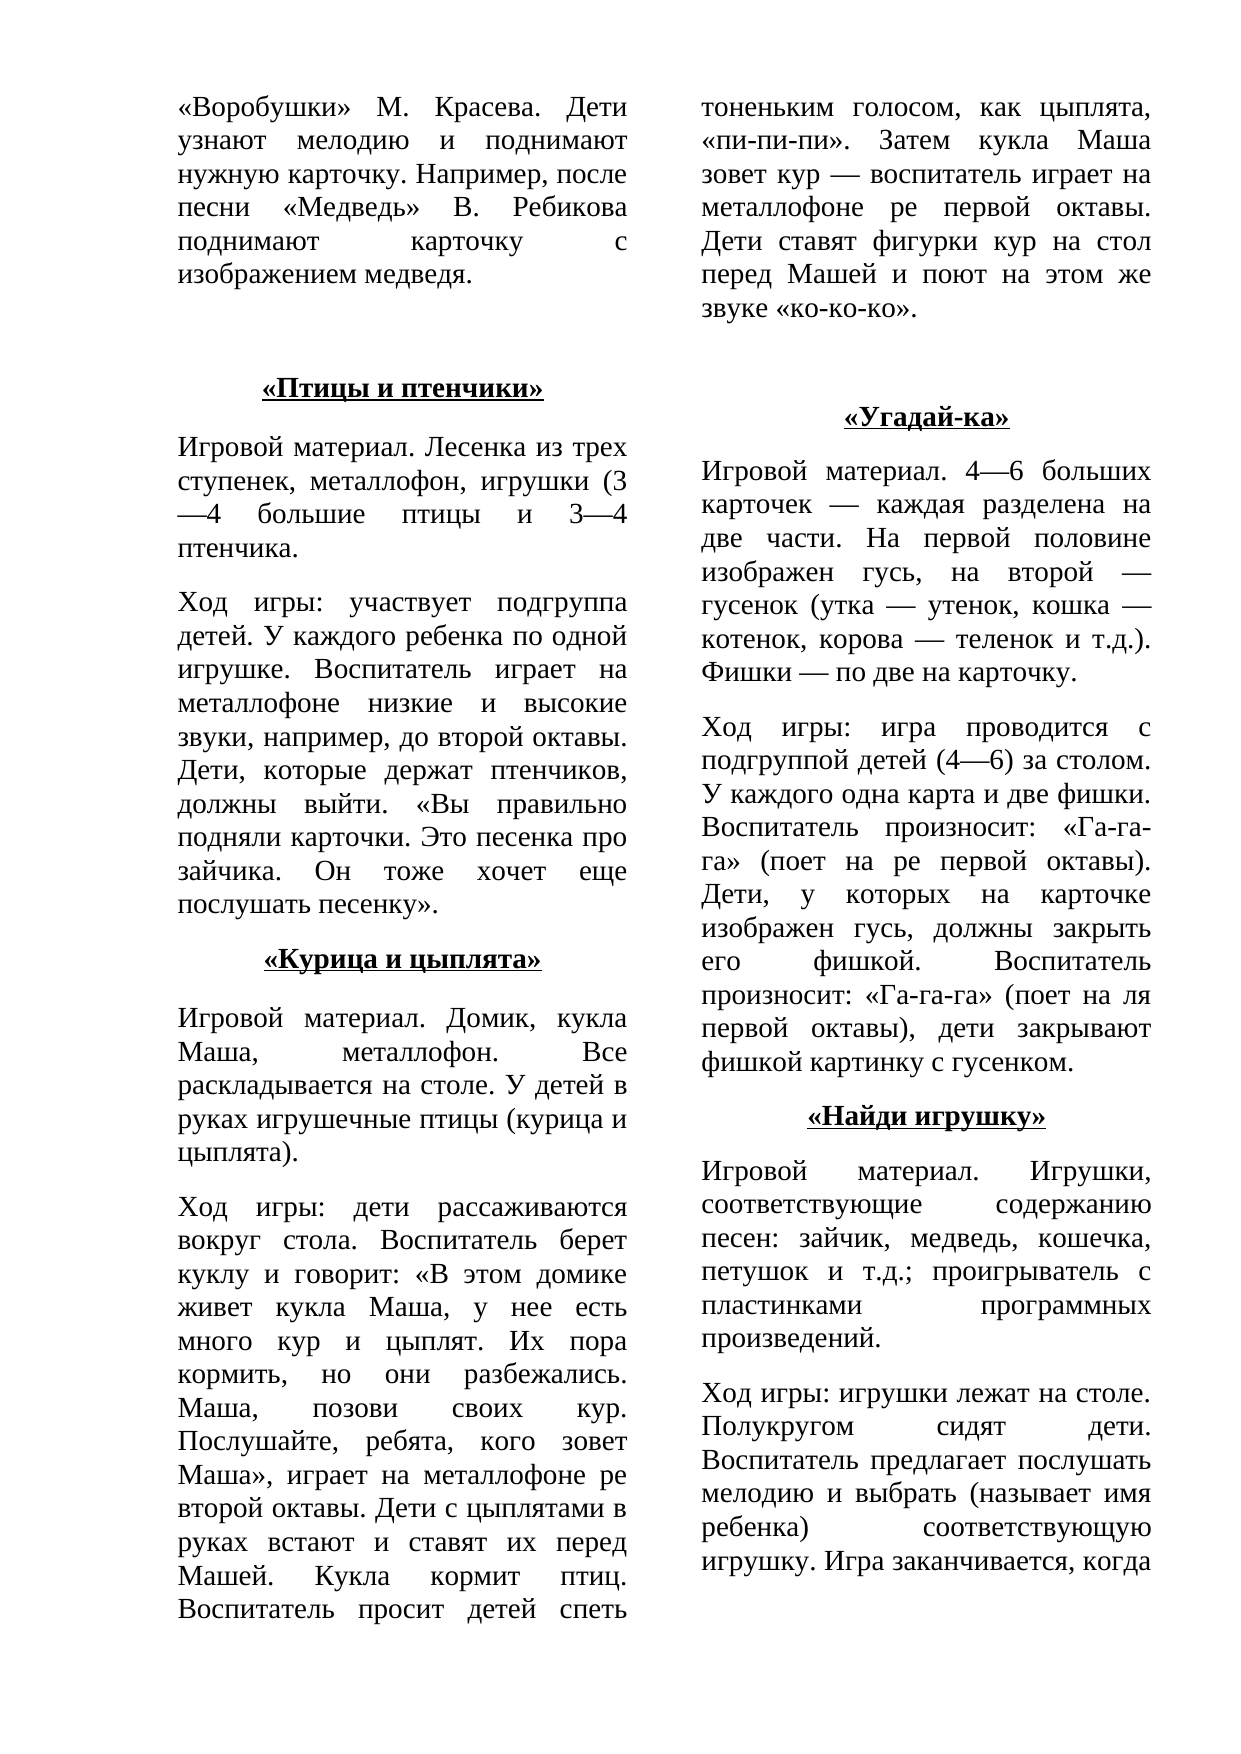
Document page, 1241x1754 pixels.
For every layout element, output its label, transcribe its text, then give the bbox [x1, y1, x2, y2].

text Игровой материал. Домик, кукла Маша, металлофон. Все раскладывается на столе. У детей в руках игрушечные птицы (курица и цыплята). [177, 1000, 627, 1168]
text Игровой материал. Игрушки, соответствующие содержанию песен: зайчик, медведь, кошечка, петушок и т.д.; проигрыватель с пластинками программных произведений. [701, 1153, 1152, 1354]
text «Угадай-ка» [701, 399, 1152, 432]
text Ход игры: игра проводится с подгруппой детей (4—6) за столом. У каждого одна карта и две фишки. Воспитатель произносит: «Га-га-га» (поет на ре первой октавы). Дети, у которых на карточке изображен гусь, должны закрыть его фишкой. Воспитатель произносит: «Га-га-га» (поет на ля первой октавы), дети закрывают фишкой картинку с гусенком. [701, 709, 1152, 1078]
text «Курица и цыплята» [177, 941, 627, 974]
text «Найди игрушку» [701, 1098, 1152, 1132]
text Игровой материал. Лесенка из трех ступенек, металлофон, игрушки (3—4 большие птицы и 3—4 птенчика. [177, 429, 627, 564]
text Ход игры: дети рассаживаются вокруг стола. Воспитатель берет куклу и говорит: «В этом домике живет кукла Маша, у нее есть много кур и цыплят. Их пора кормить, но они разбежались. Маша, позови своих кур. Послушайте, ребята, кого зовет Маша», играет на металлофоне ре второй октавы. Дети с цыплятами в руках встают и ставят их перед Машей. Кукла кормит птиц. Воспитатель просит детей спеть тоненьким голосом, как цыплята, «пи-пи-пи». Затем кукла Маша зовет кур — воспитатель играет на металлофоне ре первой октавы. Дети ставят фигурки кур на стол перед Машей и поют на этом же звуке «ко-ко-ко». [701, 89, 1152, 323]
text «Птицы и птенчики» [177, 370, 627, 404]
text Ход игры: дети рассаживаются вокруг стола. Воспитатель берет куклу и говорит: «В этом домике живет кукла Маша, у нее есть много кур и цыплят. Их пора кормить, но они разбежались. Маша, позови своих кур. Послушайте, ребята, кого зовет Маша», играет на металлофоне ре второй октавы. Дети с цыплятами в руках встают и ставят их перед Машей. Кукла кормит птиц. Воспитатель просит детей спеть тоненьким голосом, как цыплята, «пи-пи-пи». Затем кукла Маша зовет кур — воспитатель играет на металлофоне ре первой октавы. Дети ставят фигурки кур на стол перед Машей и поют на этом же звуке «ко-ко-ко». [177, 1189, 627, 1625]
text Ход игры: участвует подгруппа детей. У каждого ребенка по одной игрушке. Воспитатель играет на металлофоне низкие и высокие звуки, например, до второй октавы. Дети, которые держат птенчиков, должны выйти. «Вы правильно подняли карточки. Это песенка про зайчика. Он тоже хочет еще послушать песенку». [177, 584, 627, 920]
text Игровой материал. 4—6 больших карточек — каждая разделена на две части. На первой половине изображен гусь, на второй — гусенок (утка — утенок, кошка — котенок, корова — теленок и т.д.). Фишки — по две на карточку. [701, 453, 1152, 688]
